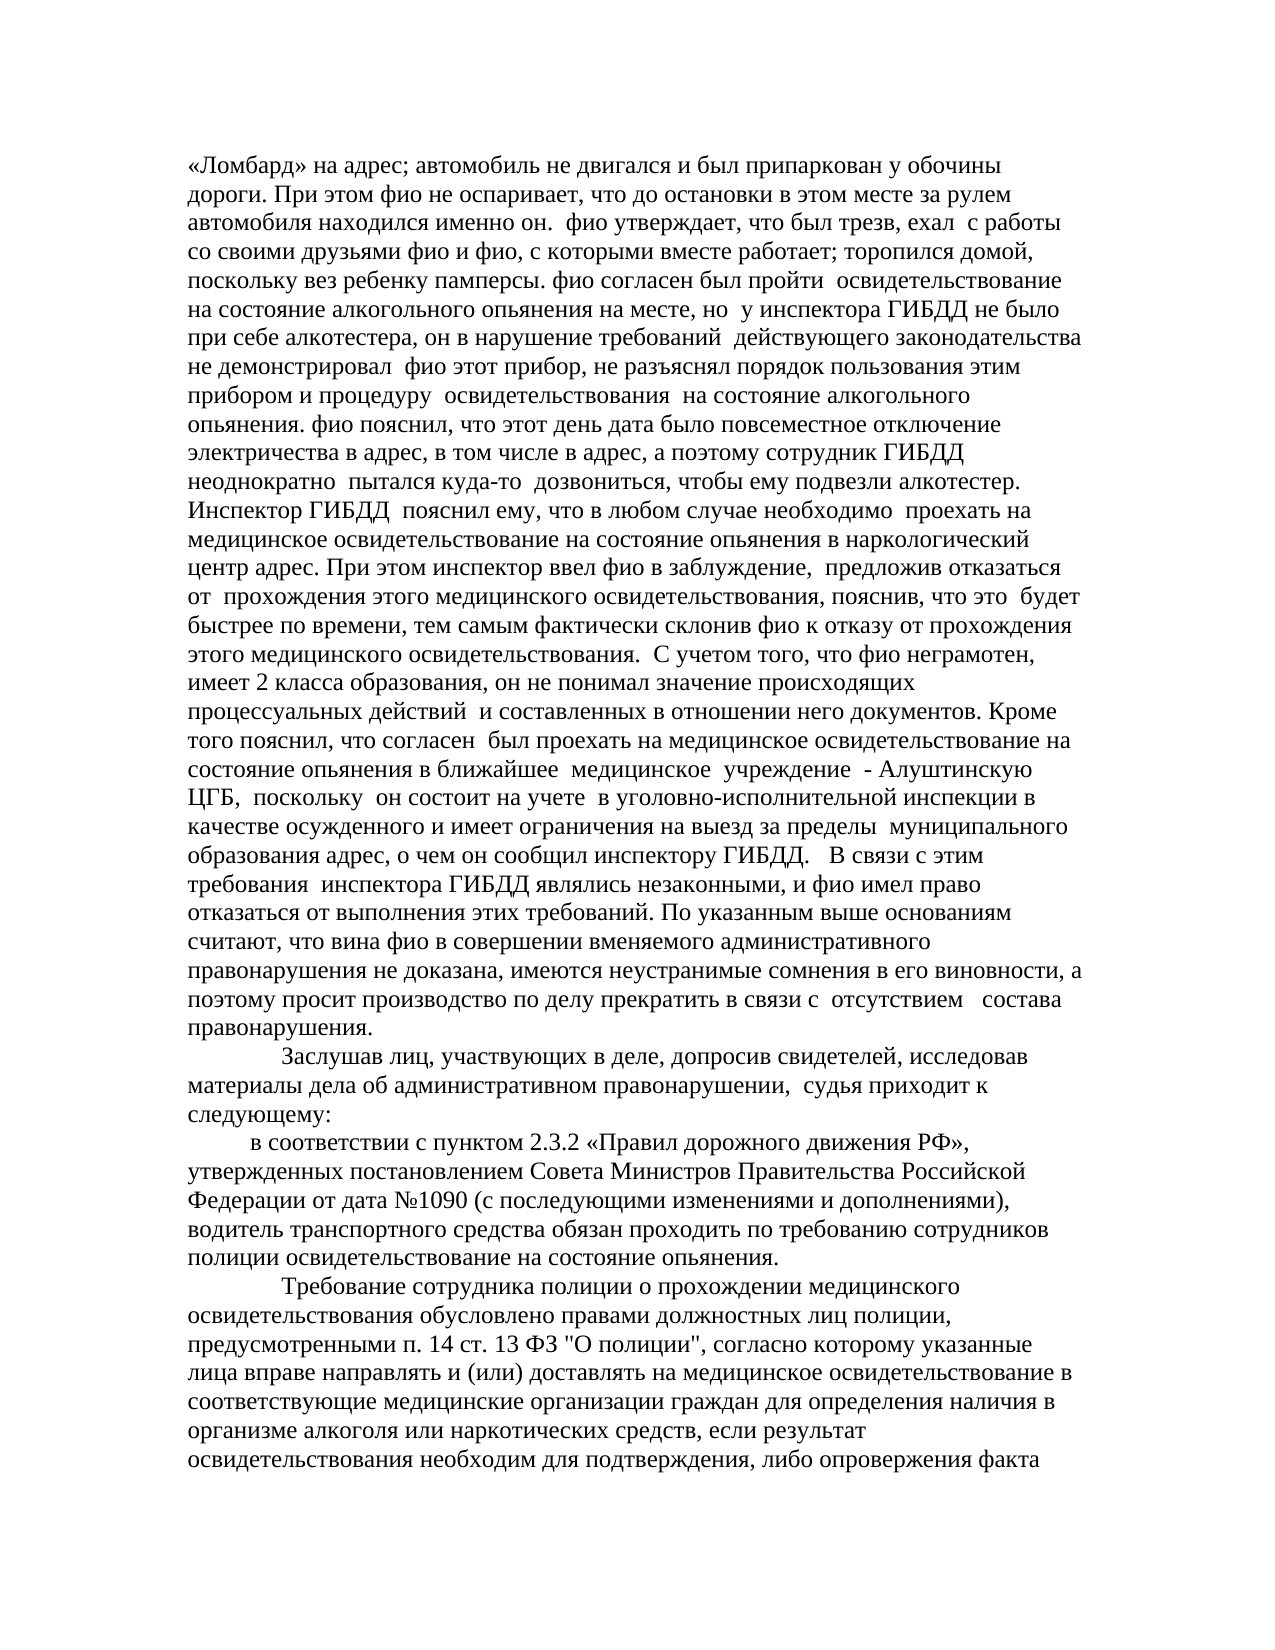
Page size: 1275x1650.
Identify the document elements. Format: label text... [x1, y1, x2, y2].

text в соответствии с пунктом 2.3.2 «Правил дорожного движения РФ», утвержденных постановлением Совета Министров Правительства Российской Федерации от дата №1090 (с последующими изменениями и дополнениями), водитель транспортного средства обязан проходить по требованию сотрудников полиции освидетельствование на состояние опьянения. [187, 1127, 1087, 1271]
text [187, 1271, 1087, 1472]
text Заслушав лиц, участвующих в деле, допросив свидетелей, исследовав материалы дела об административном правонарушении, судья приходит к следующему: [187, 1041, 1087, 1127]
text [187, 150, 1087, 1041]
